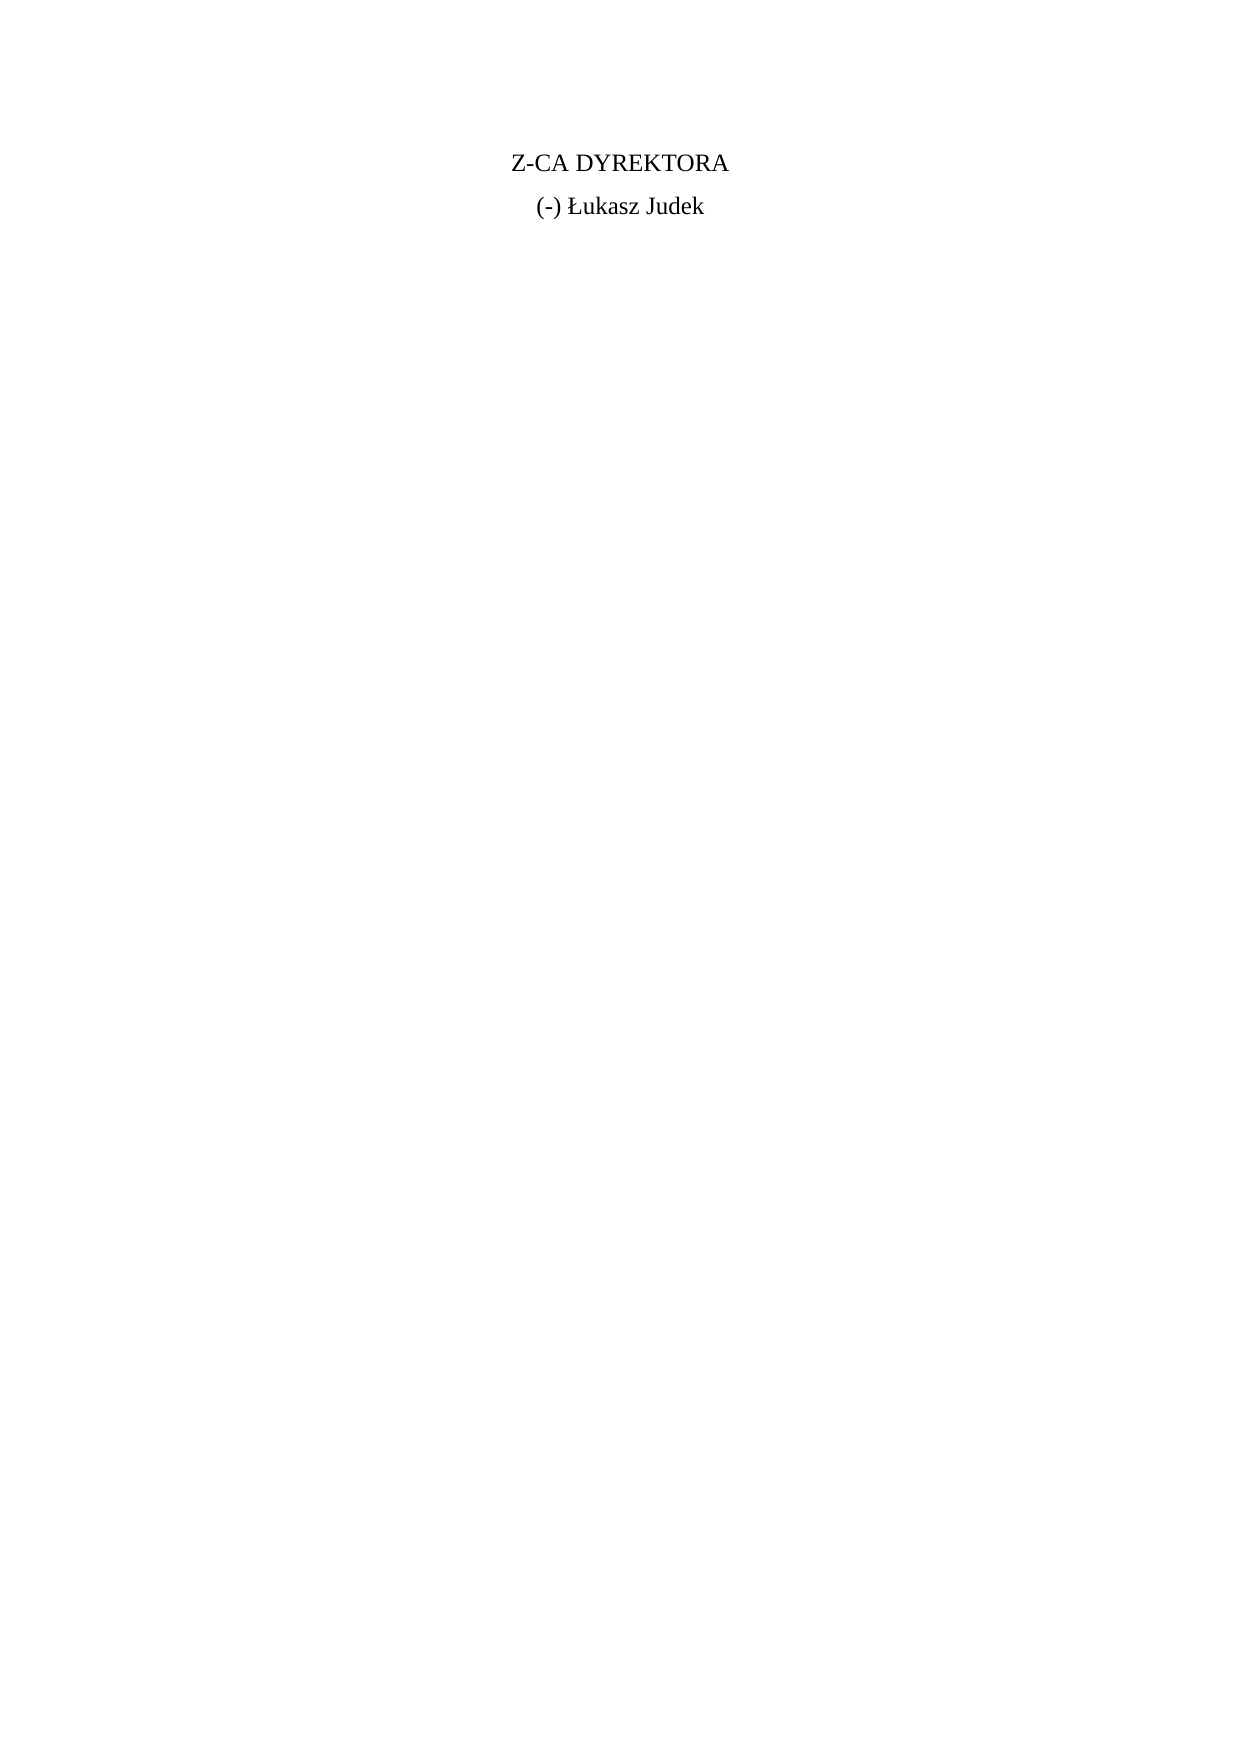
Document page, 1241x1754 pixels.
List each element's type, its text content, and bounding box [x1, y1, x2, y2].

text (-) Łukasz Judek [148, 191, 1093, 219]
text Z-CA DYREKTORA [148, 148, 1093, 176]
